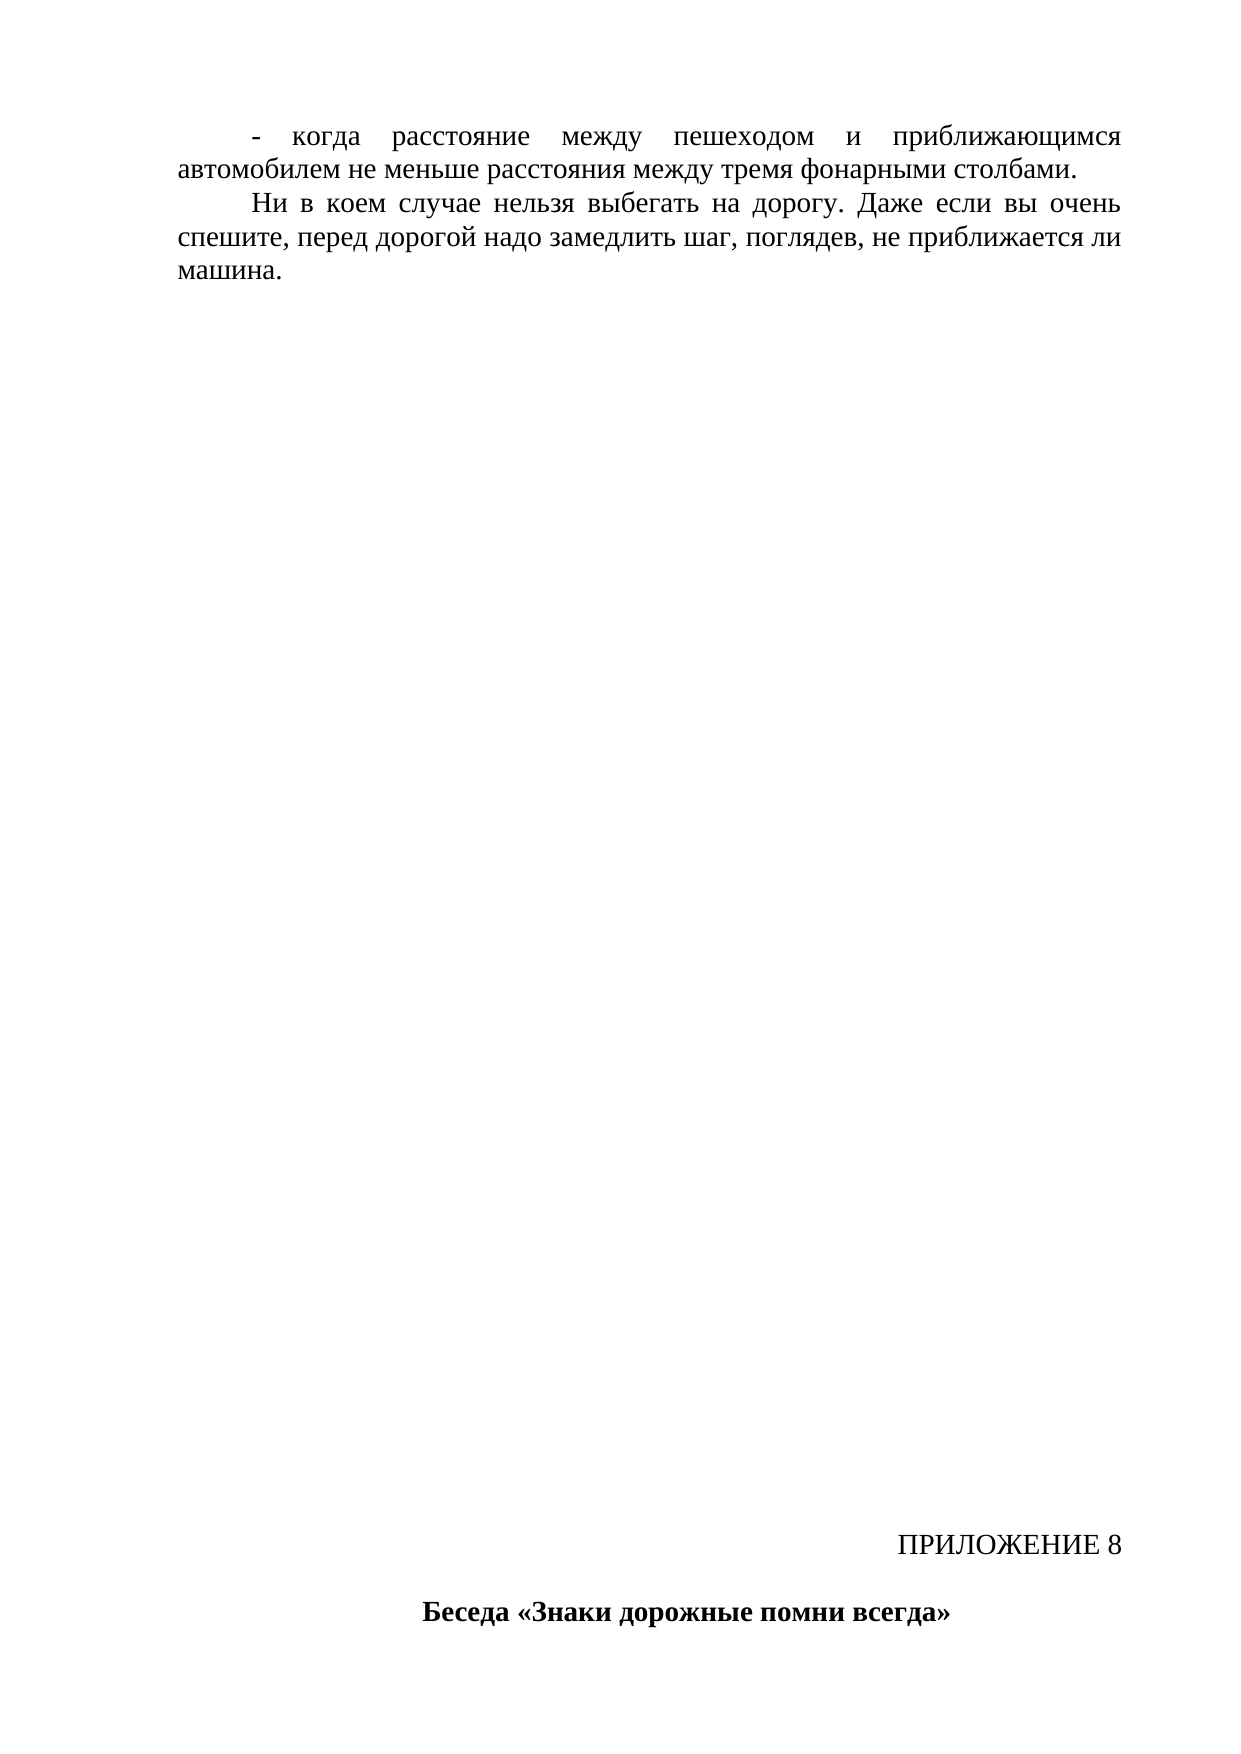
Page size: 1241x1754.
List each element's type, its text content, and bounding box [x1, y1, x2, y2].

text Ни в коем случае нельзя выбегать на дорогу. Даже если вы очень спешите, перед дорогой надо замедлить шаг, поглядев, не приближается ли машина. [177, 185, 1122, 286]
text ПРИЛОЖЕНИЕ 8 [177, 1527, 1122, 1560]
text Беседа «Знаки дорожные помни всегда» [177, 1594, 1122, 1627]
text - когда расстояние между пешеходом и приближающимся автомобилем не меньше расстояния между тремя фонарными столбами. [177, 118, 1122, 185]
